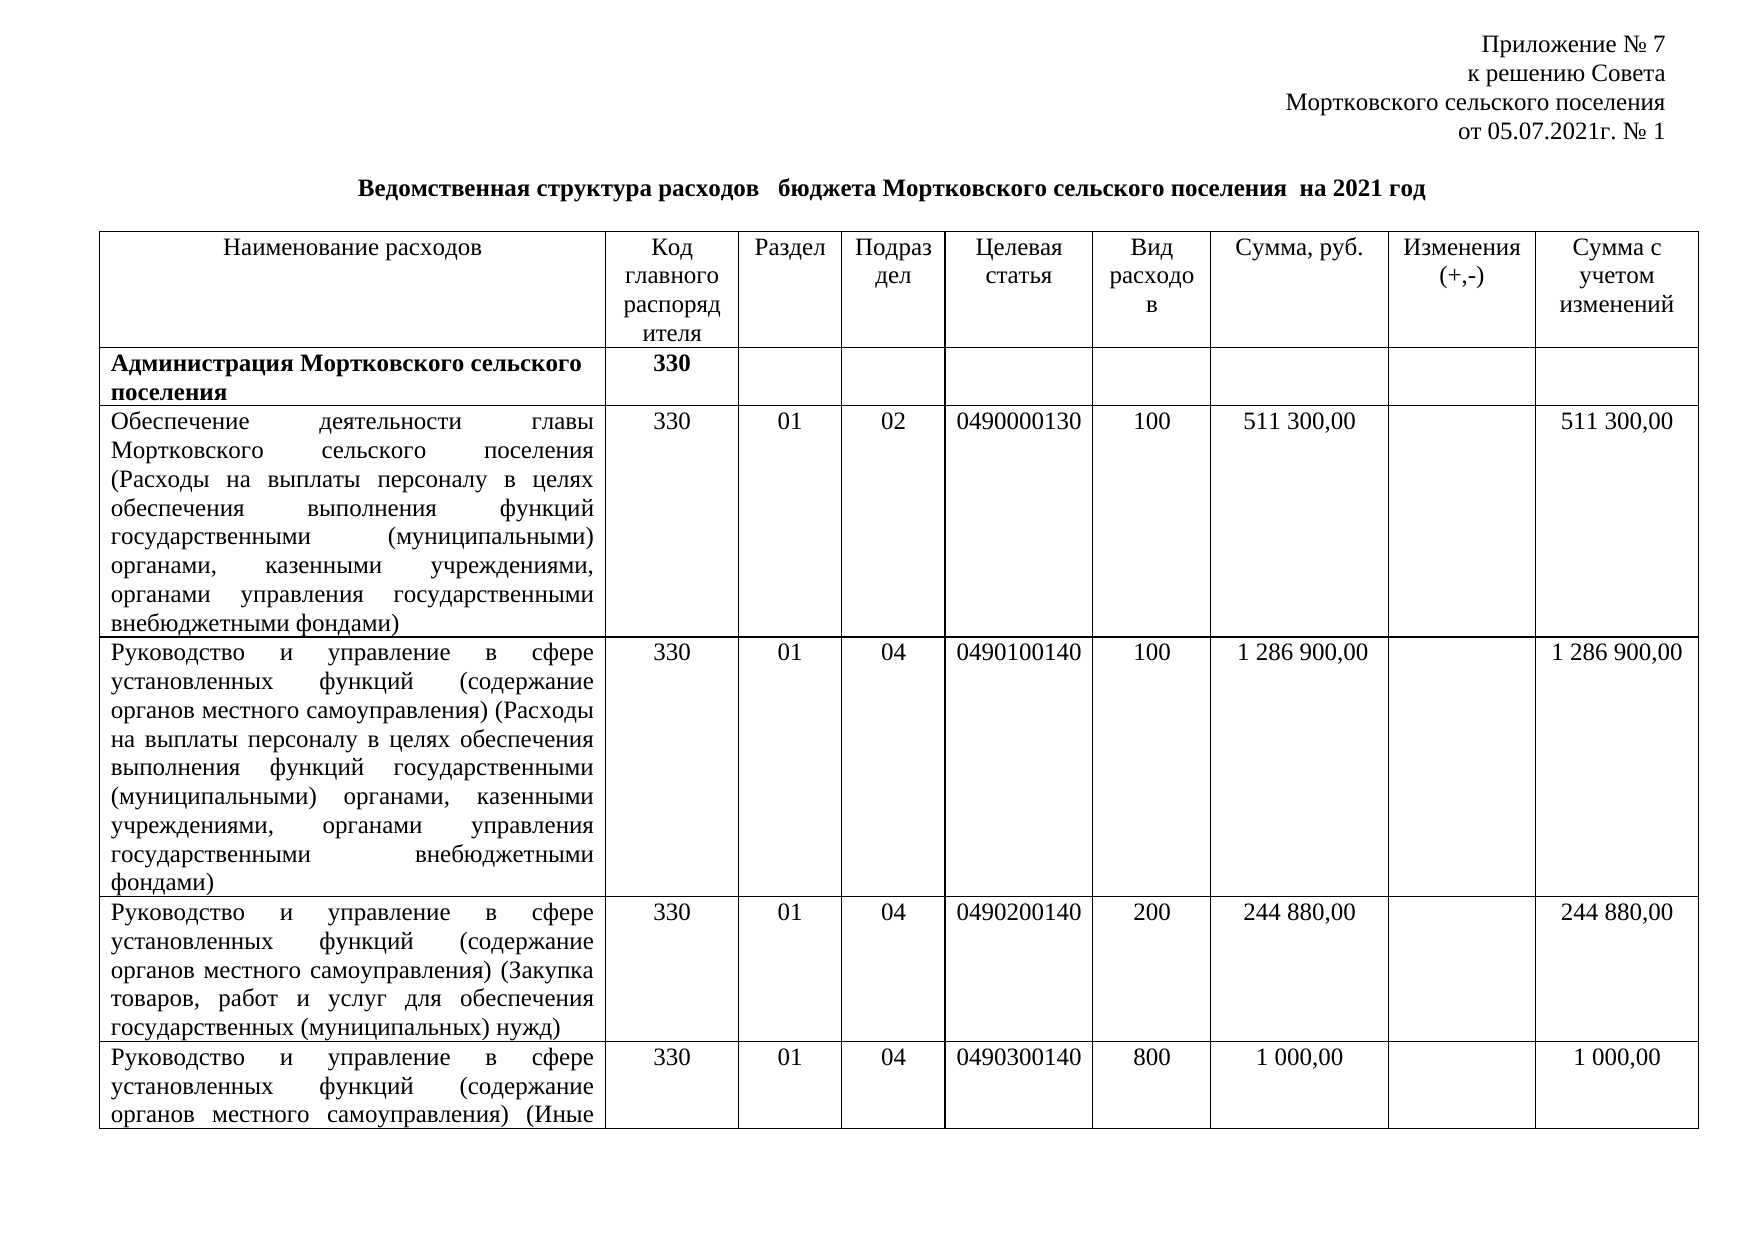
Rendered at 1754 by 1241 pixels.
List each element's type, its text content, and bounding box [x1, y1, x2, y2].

table_cell 1 286 900,00 [1211, 638, 1388, 896]
table_cell 0490000130 [946, 406, 1092, 636]
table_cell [100, 1042, 605, 1128]
table_cell 800 [1093, 1042, 1210, 1128]
table_cell [1389, 348, 1535, 405]
table_header Изменения (+,-) [1389, 232, 1535, 347]
table_cell 01 [739, 1042, 841, 1128]
table_cell 200 [1093, 897, 1210, 1041]
table_cell 330 [606, 1042, 738, 1128]
table_cell 04 [842, 638, 944, 896]
table_cell 330 [606, 348, 738, 405]
table_cell 0490300140 [946, 1042, 1092, 1128]
table_cell 04 [842, 1042, 944, 1128]
table_cell [946, 348, 1092, 405]
table_cell 1 286 900,00 [1536, 638, 1698, 896]
table_cell 511 300,00 [1536, 406, 1698, 636]
table_cell 330 [606, 638, 738, 896]
table_cell 330 [606, 406, 738, 636]
table_cell [1536, 348, 1698, 405]
table_cell 1 000,00 [1536, 1042, 1698, 1128]
table_cell 01 [739, 406, 841, 636]
table_cell [1211, 348, 1388, 405]
text к решению Совета [118, 58, 1665, 87]
table_header Раздел [739, 232, 841, 347]
table_cell 244 880,00 [1536, 897, 1698, 1041]
table_header Целевая статья [946, 232, 1092, 347]
table_header Наименование расходов [100, 232, 605, 347]
table_cell [1389, 1042, 1535, 1128]
table_header Подраздел [842, 232, 944, 347]
table_cell 04 [842, 897, 944, 1041]
table_cell [739, 348, 841, 405]
table_cell 100 [1093, 406, 1210, 636]
text Мортковского сельского поселения [118, 87, 1665, 116]
table_header Сумма, руб. [1211, 232, 1388, 347]
table_cell Администрация Мортковского сельского поселения [100, 348, 605, 405]
table_cell 511 300,00 [1211, 406, 1388, 636]
table_cell Руководство и управление в сфере установленных функций (содержание органов местного самоуправления) (Закупка товаров, работ и услуг для обеспечения государственных (муниципальных) нужд) [100, 897, 605, 1041]
table_cell Руководство и управление в сфере установленных функций (содержание органов местного самоуправления) (Расходы на выплаты персоналу в целях обеспечения выполнения функций государственными (муниципальными) органами, казенными учреждениями, органами управления государственными внебюджетными фондами) [100, 638, 605, 896]
table_cell [1389, 897, 1535, 1041]
table_header Сумма с учетом изменений [1536, 232, 1698, 347]
text Ведомственная структура расходов бюджета Мортковского сельского поселения на 2021 год [118, 173, 1665, 202]
table_cell [1093, 348, 1210, 405]
table_cell 02 [842, 406, 944, 636]
text от 05.07.2021г. № 1 [118, 116, 1665, 144]
table_cell [1389, 406, 1535, 636]
table_cell 0490200140 [946, 897, 1092, 1041]
table_cell 0490100140 [946, 638, 1092, 896]
table_cell Обеспечение деятельности главы Мортковского сельского поселения (Расходы на выплаты персоналу в целях обеспечения выполнения функций государственными (муниципальными) органами, казенными учреждениями, органами управления государственными внебюджетными фондами) [100, 406, 605, 636]
table_header Вид расходов [1093, 232, 1210, 347]
table_cell 330 [606, 897, 738, 1041]
table_cell 01 [739, 638, 841, 896]
table_cell 1 000,00 [1211, 1042, 1388, 1128]
table_cell 01 [739, 897, 841, 1041]
table_cell [1389, 638, 1535, 896]
table_header Код главного распорядителя [606, 232, 738, 347]
table_cell 244 880,00 [1211, 897, 1388, 1041]
text Приложение № 7 [118, 29, 1665, 58]
table_cell [842, 348, 944, 405]
table_cell 100 [1093, 638, 1210, 896]
